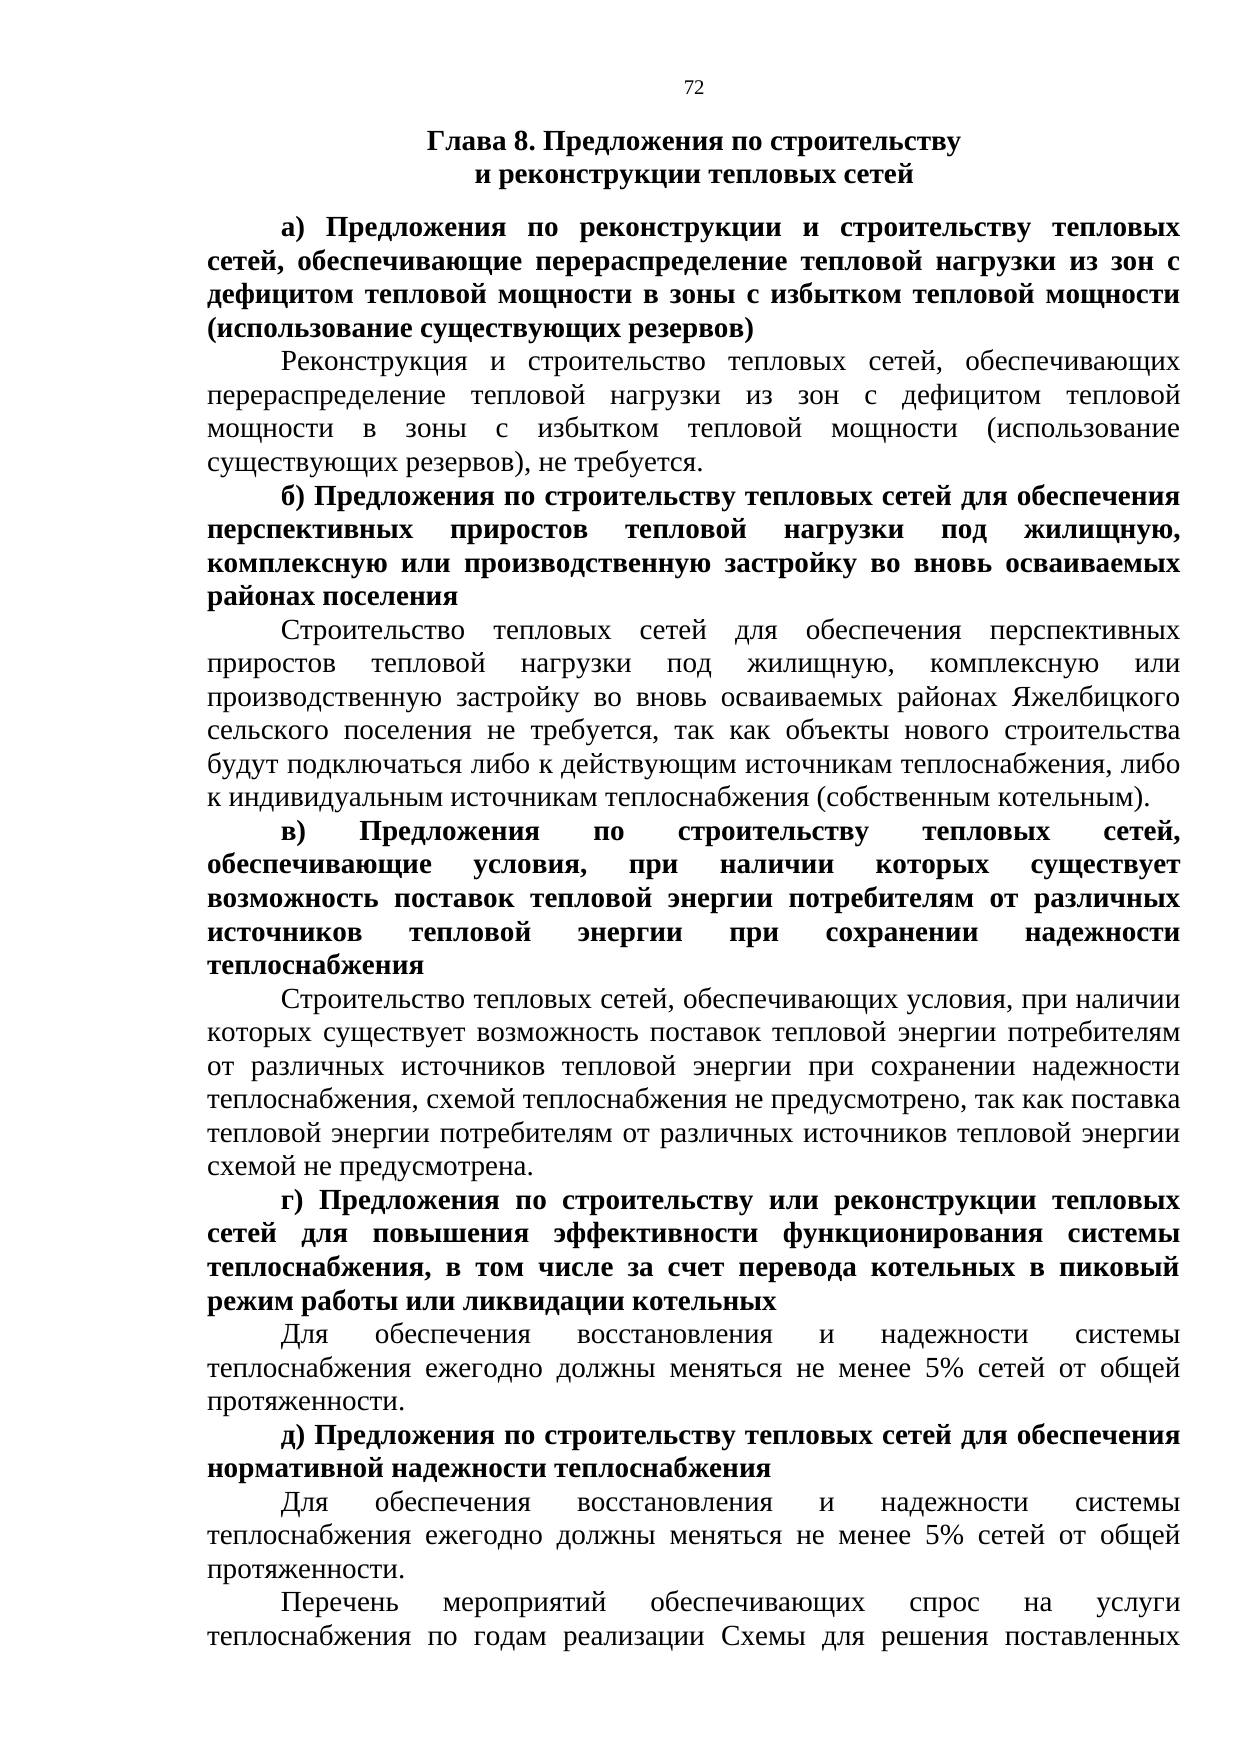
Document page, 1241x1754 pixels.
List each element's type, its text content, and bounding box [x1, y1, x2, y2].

text д) Предложения по строительству тепловых сетей для обеспечения нормативной надежности теплоснабжения [207, 1417, 1181, 1484]
text Для обеспечения восстановления и надежности системы теплоснабжения ежегодно должны меняться не менее 5% сетей от общей протяженности. [207, 1316, 1181, 1417]
text г) Предложения по строительству или реконструкции тепловых сетей для повышения эффективности функционирования системы теплоснабжения, в том числе за счет перевода котельных в пиковый режим работы или ликвидации котельных [207, 1182, 1181, 1316]
text а) Предложения по реконструкции и строительству тепловых сетей, обеспечивающие перераспределение тепловой нагрузки из зон с дефицитом тепловой мощности в зоны с избытком тепловой мощности (использование существующих резервов) [207, 209, 1181, 343]
text Реконструкция и строительство тепловых сетей, обеспечивающих перераспределение тепловой нагрузки из зон с дефицитом тепловой мощности в зоны с избытком тепловой мощности (использование существующих резервов), не требуется. [207, 343, 1181, 478]
text в) Предложения по строительству тепловых сетей, обеспечивающие условия, при наличии которых существует возможность поставок тепловой энергии потребителям от различных источников тепловой энергии при сохранении надежности теплоснабжения [207, 813, 1181, 981]
text и реконструкции тепловых сетей [207, 157, 1181, 190]
text Строительство тепловых сетей для обеспечения перспективных приростов тепловой нагрузки под жилищную, комплексную или производственную застройку во вновь осваиваемых районах Яжелбицкого сельского поселения не требуется, так как объекты нового строительства будут подключаться либо к действующим источникам теплоснабжения, либо к индивидуальным источникам теплоснабжения (собственным котельным). [207, 612, 1181, 813]
text б) Предложения по строительству тепловых сетей для обеспечения перспективных приростов тепловой нагрузки под жилищную, комплексную или производственную застройку во вновь осваиваемых районах поселения [207, 478, 1181, 612]
text Строительство тепловых сетей, обеспечивающих условия, при наличии которых существует возможность поставок тепловой энергии потребителям от различных источников тепловой энергии при сохранении надежности теплоснабжения, схемой теплоснабжения не предусмотрено, так как поставка тепловой энергии потребителям от различных источников тепловой энергии схемой не предусмотрена. [207, 981, 1181, 1182]
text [207, 1584, 1181, 1652]
text Глава 8. Предложения по строительству [207, 123, 1181, 157]
text Для обеспечения восстановления и надежности системы теплоснабжения ежегодно должны меняться не менее 5% сетей от общей протяженности. [207, 1484, 1181, 1584]
